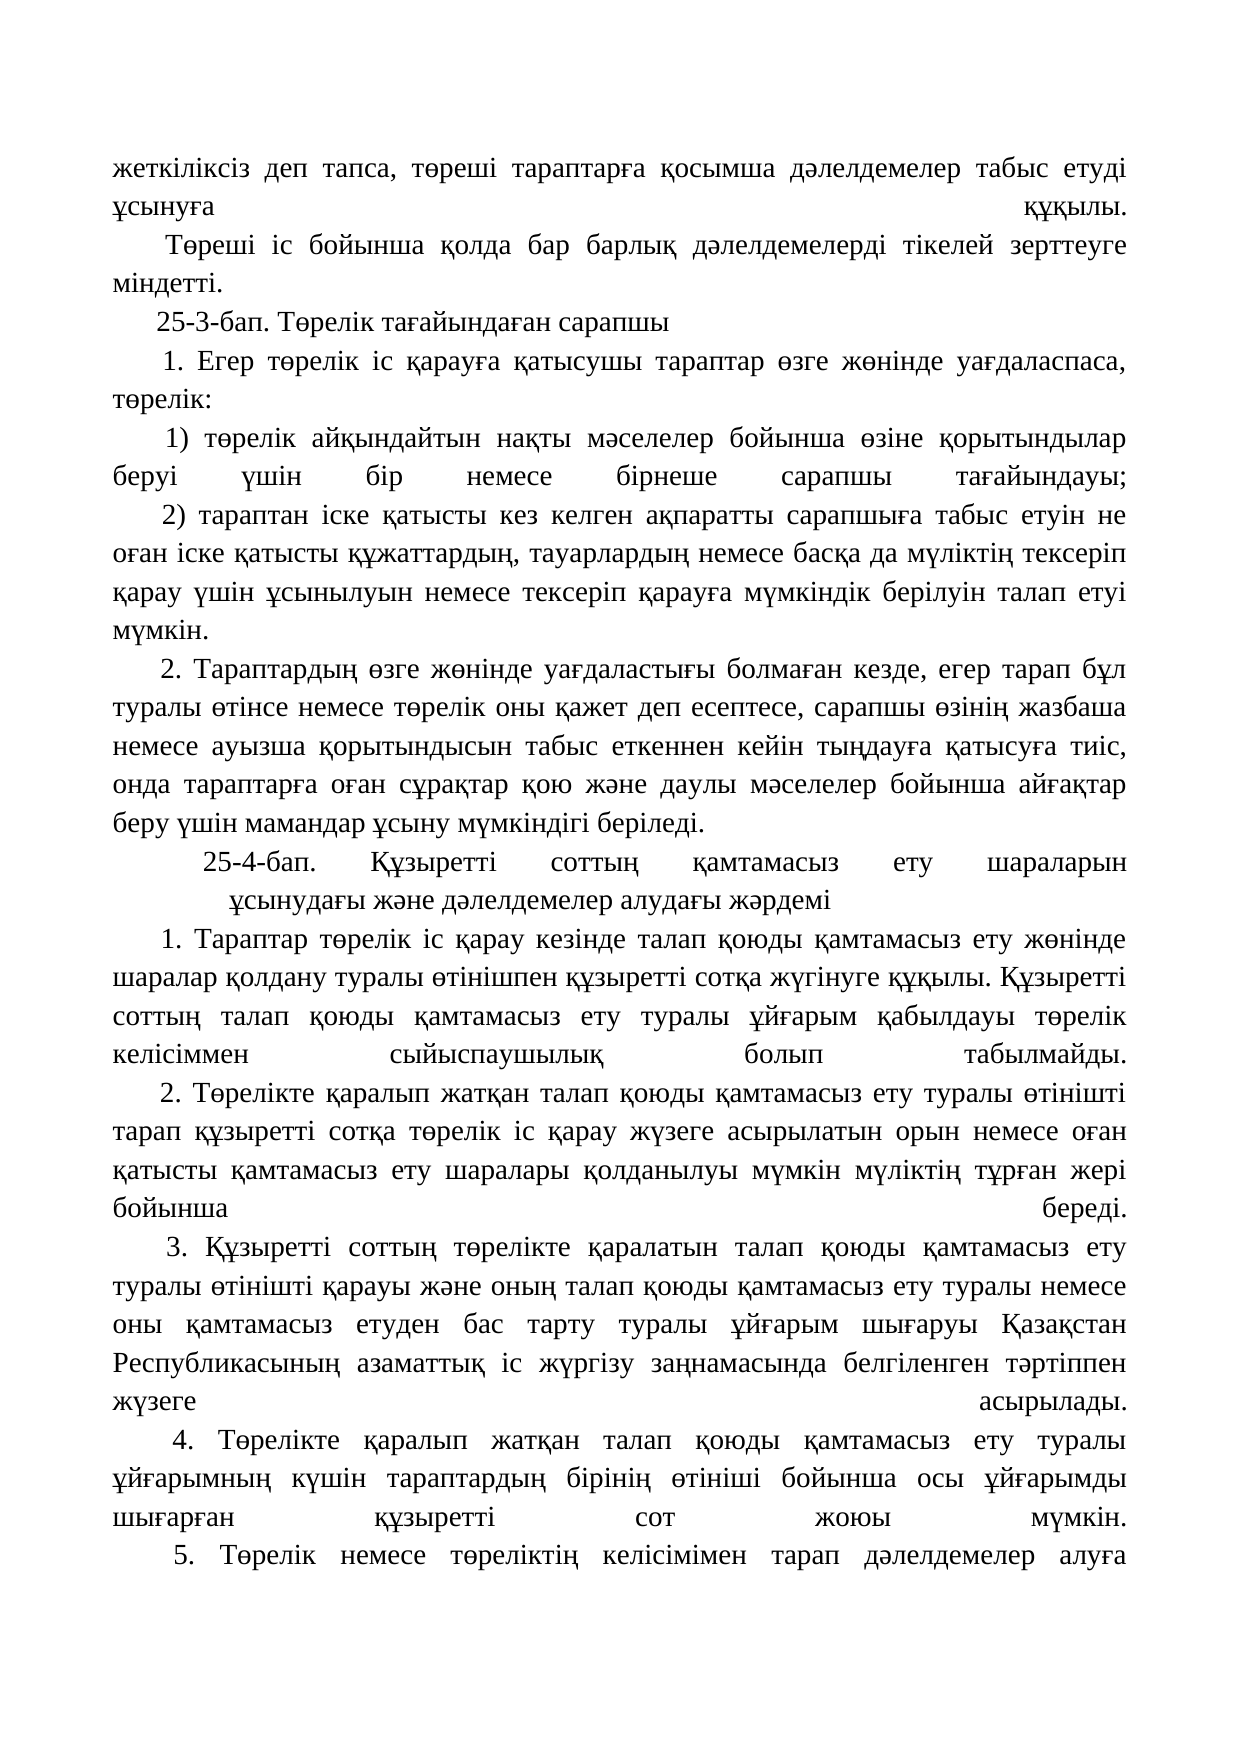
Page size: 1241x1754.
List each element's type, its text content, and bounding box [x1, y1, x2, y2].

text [112, 150, 1128, 299]
text 25-3-бап. Төрелiк тағайындаған сарапшы [112, 304, 1128, 338]
text 25-4-бап. Құзыреттi соттың қамтамасыз ету шараларын ұсынудағы және дәлелдемелер алудағы жәрдемi [112, 844, 1128, 916]
text 1. Егер төрелік iс қарауға қатысушы тараптар өзге жөнiнде уағдаласпаса, төрелік: 1) төрелік айқындайтын нақты мәселелер бойынша өзiне қорытындылар беруi үшiн бiр немесе бiрнеше сарапшы тағайындауы; 2) тараптан iске қатысты кез келген ақпаратты сарапшыға табыс етуiн не оған iске қатысты құжаттардың, тауарлардың немесе басқа да мүлiктiң тексерiп қарау үшiн ұсынылуын немесе тексерiп қарауға мүмкіндiк берiлуiн талап eтуi мүмкін. 2. Тараптардың өзге жөнiнде уағдаластығы болмаған кезде, егер тарап бұл туралы өтiнсе немесе төрелік оны қажет деп есептесе, сарапшы өзiнiң жазбаша немесе ауызша қорытындысын табыс еткеннен кейiн тыңдауға қатысуға тиiс, онда тараптарға оған сұрақтар қою және даулы мәселелер бойынша айғақтар беру үшiн мамандар ұсыну мүмкіндiгi берiледi. [112, 343, 1128, 839]
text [112, 921, 1128, 1571]
